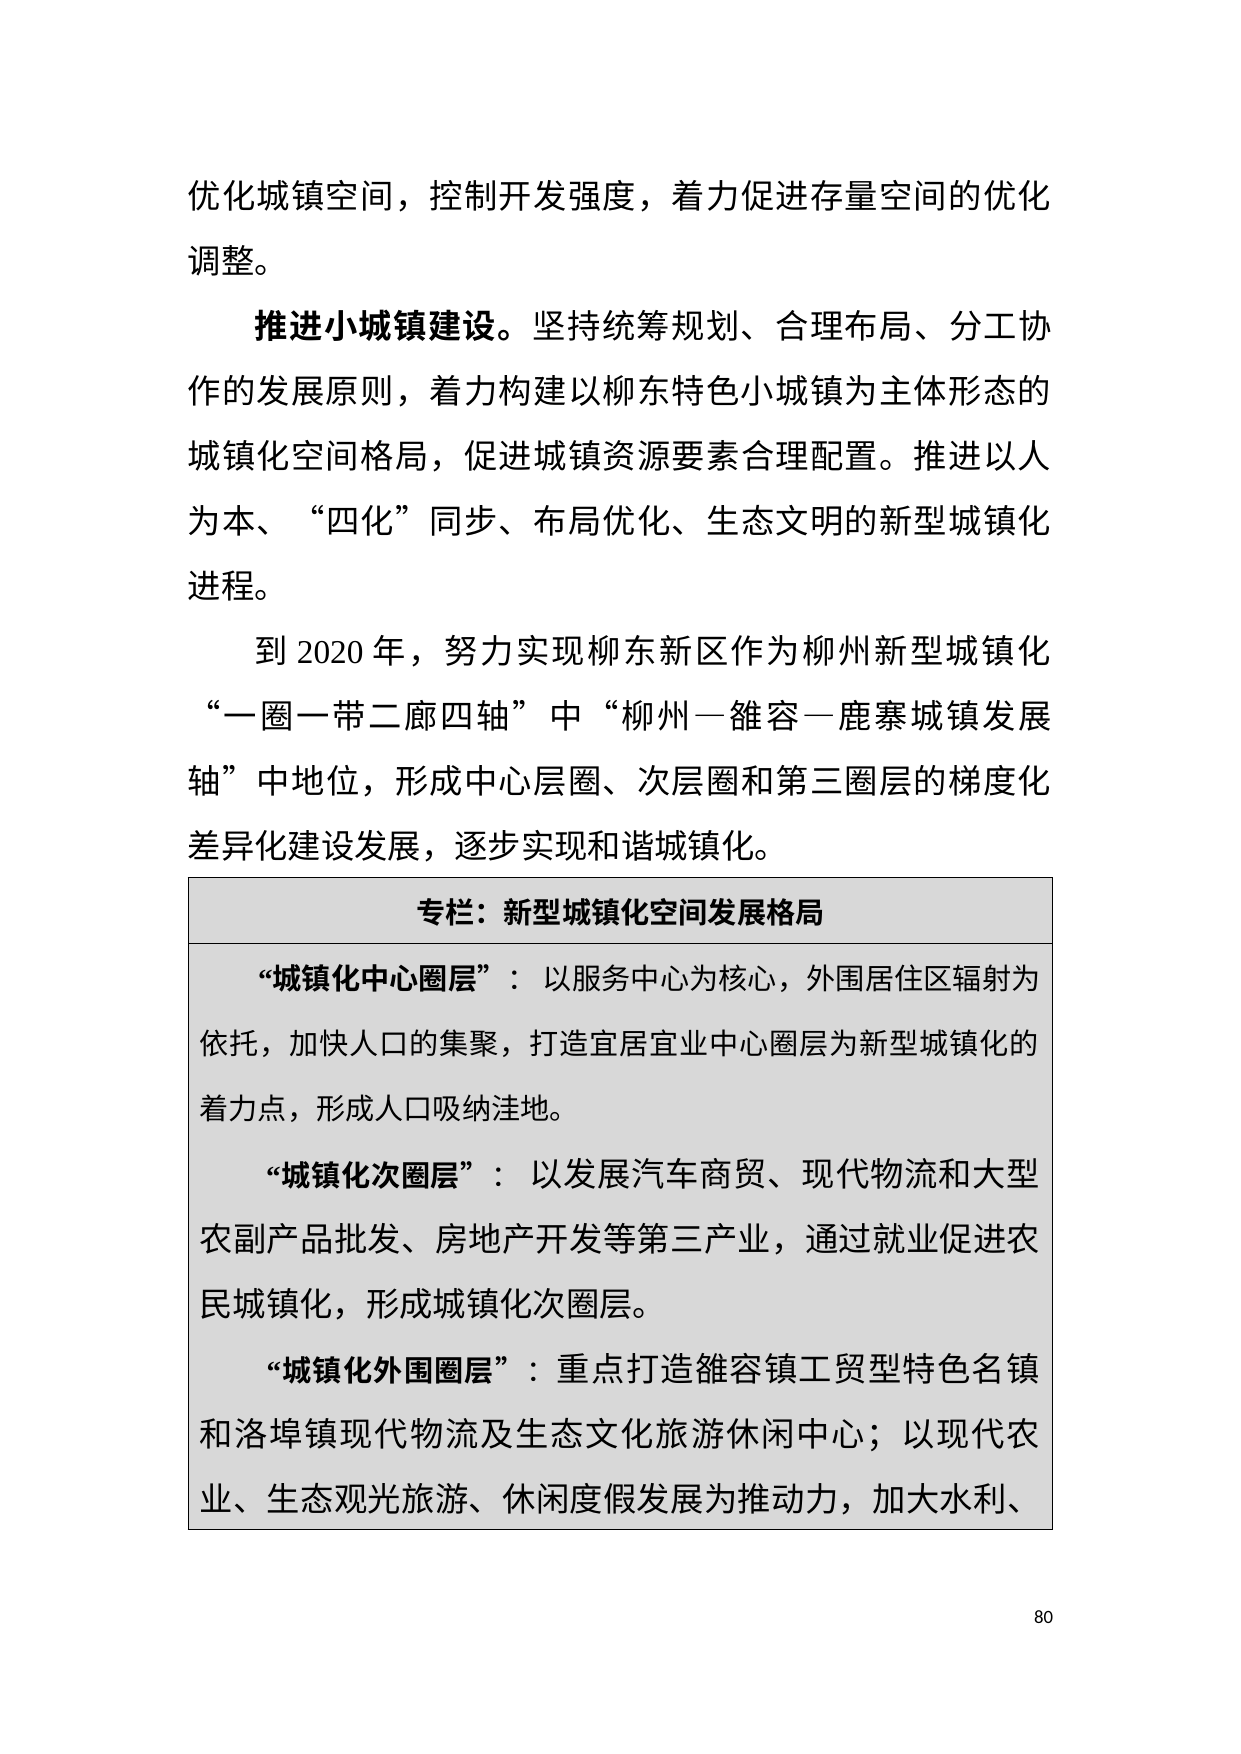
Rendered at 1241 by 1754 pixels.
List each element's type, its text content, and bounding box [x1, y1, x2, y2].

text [187, 162, 1053, 292]
table_header 专栏：新型城镇化空间发展格局 [189, 878, 1052, 943]
text 推进小城镇建设。坚持统筹规划、合理布局、分工协作的发展原则，着力构建以柳东特色小城镇为主体形态的城镇化空间格局，促进城镇资源要素合理配置。推进以人为本、“四化”同步、布局优化、生态文明的新型城镇化进程。 [187, 292, 1053, 617]
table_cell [189, 944, 1052, 1529]
text 到2020年，努力实现柳东新区作为柳州新型城镇化“一圈一带二廊四轴”中“柳州—雒容—鹿寨城镇发展轴”中地位，形成中心层圈、次层圈和第三圈层的梯度化、差异化建设发展，逐步实现和谐城镇化。 [187, 617, 1053, 877]
